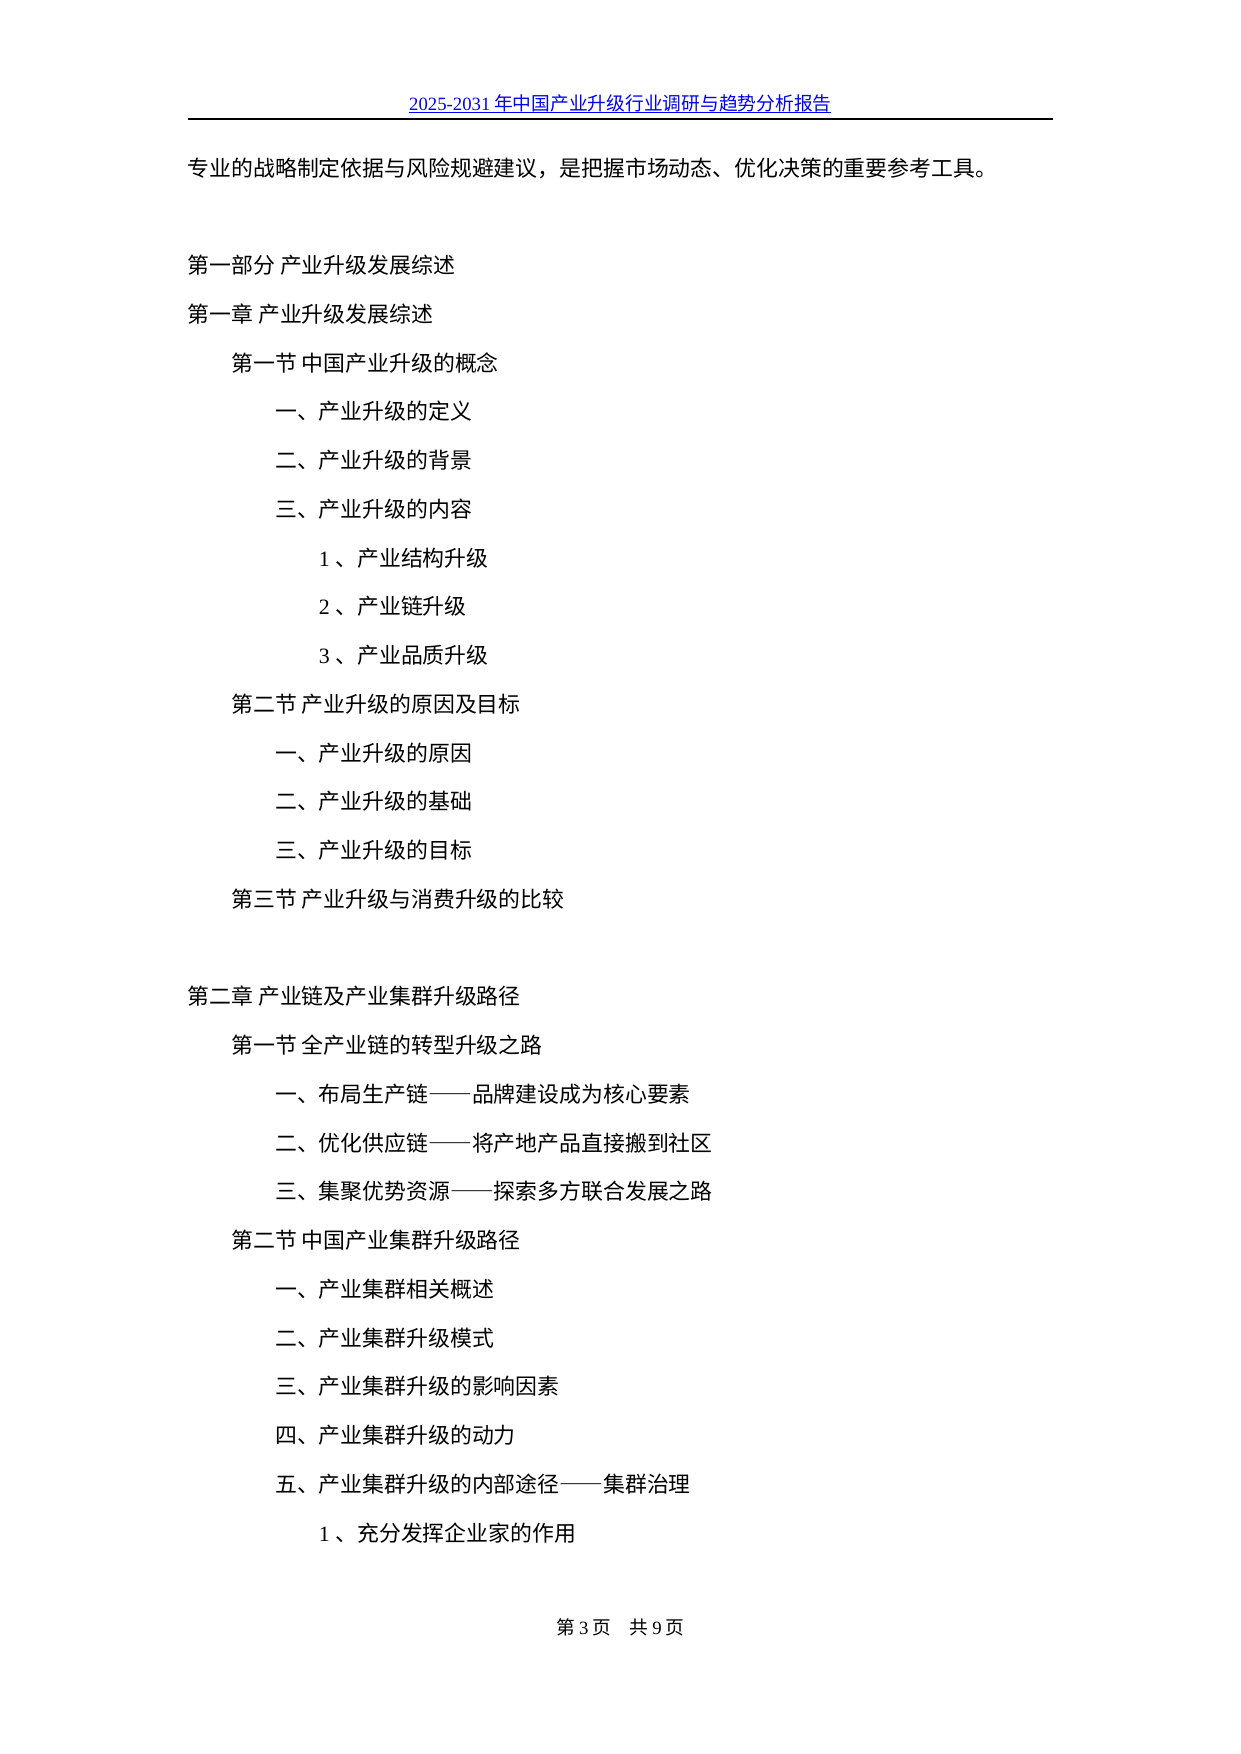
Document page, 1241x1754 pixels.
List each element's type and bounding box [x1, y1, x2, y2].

text [187, 150, 1053, 1548]
